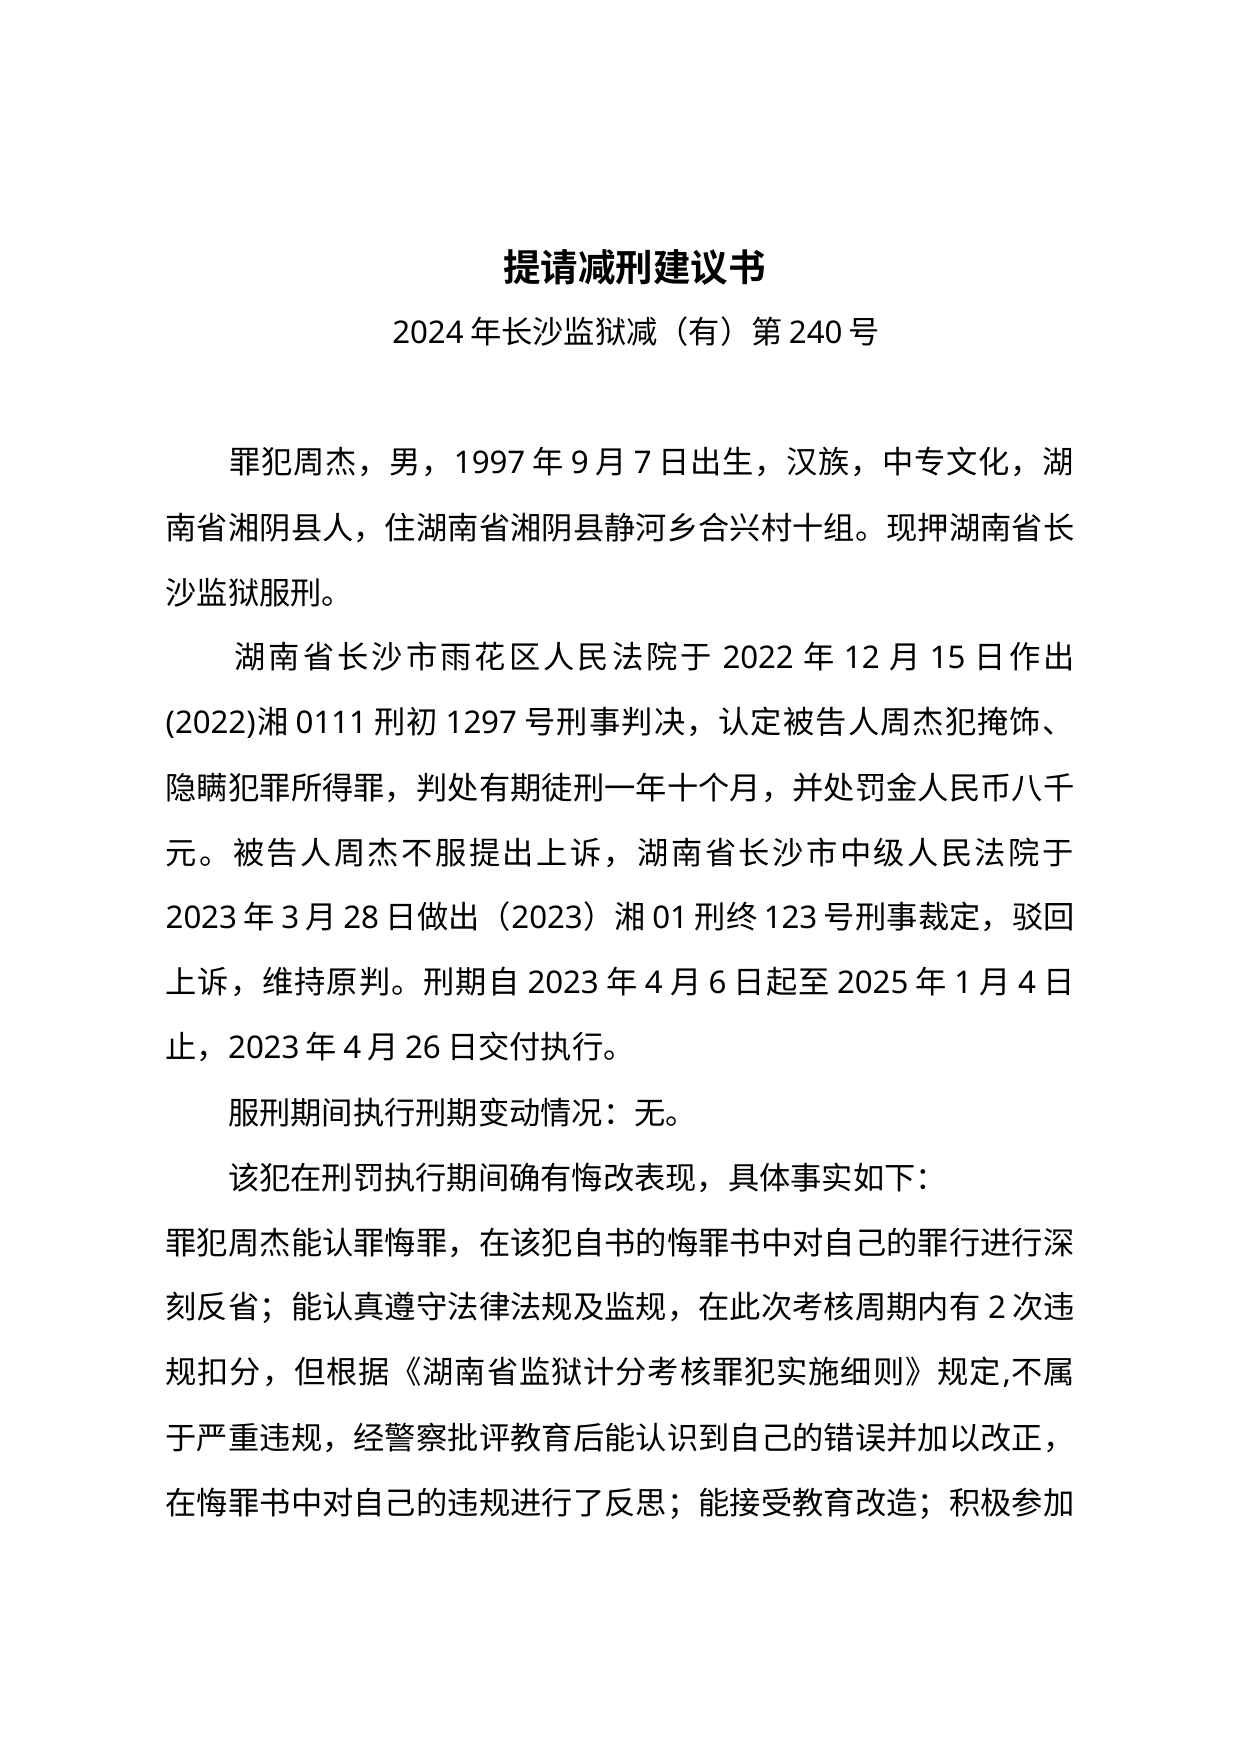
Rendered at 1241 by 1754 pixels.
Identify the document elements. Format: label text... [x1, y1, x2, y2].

text 提请减刑建议书 [165, 233, 1075, 298]
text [165, 428, 1075, 1533]
text 2024年长沙监狱减（有）第240号 [165, 298, 1075, 363]
